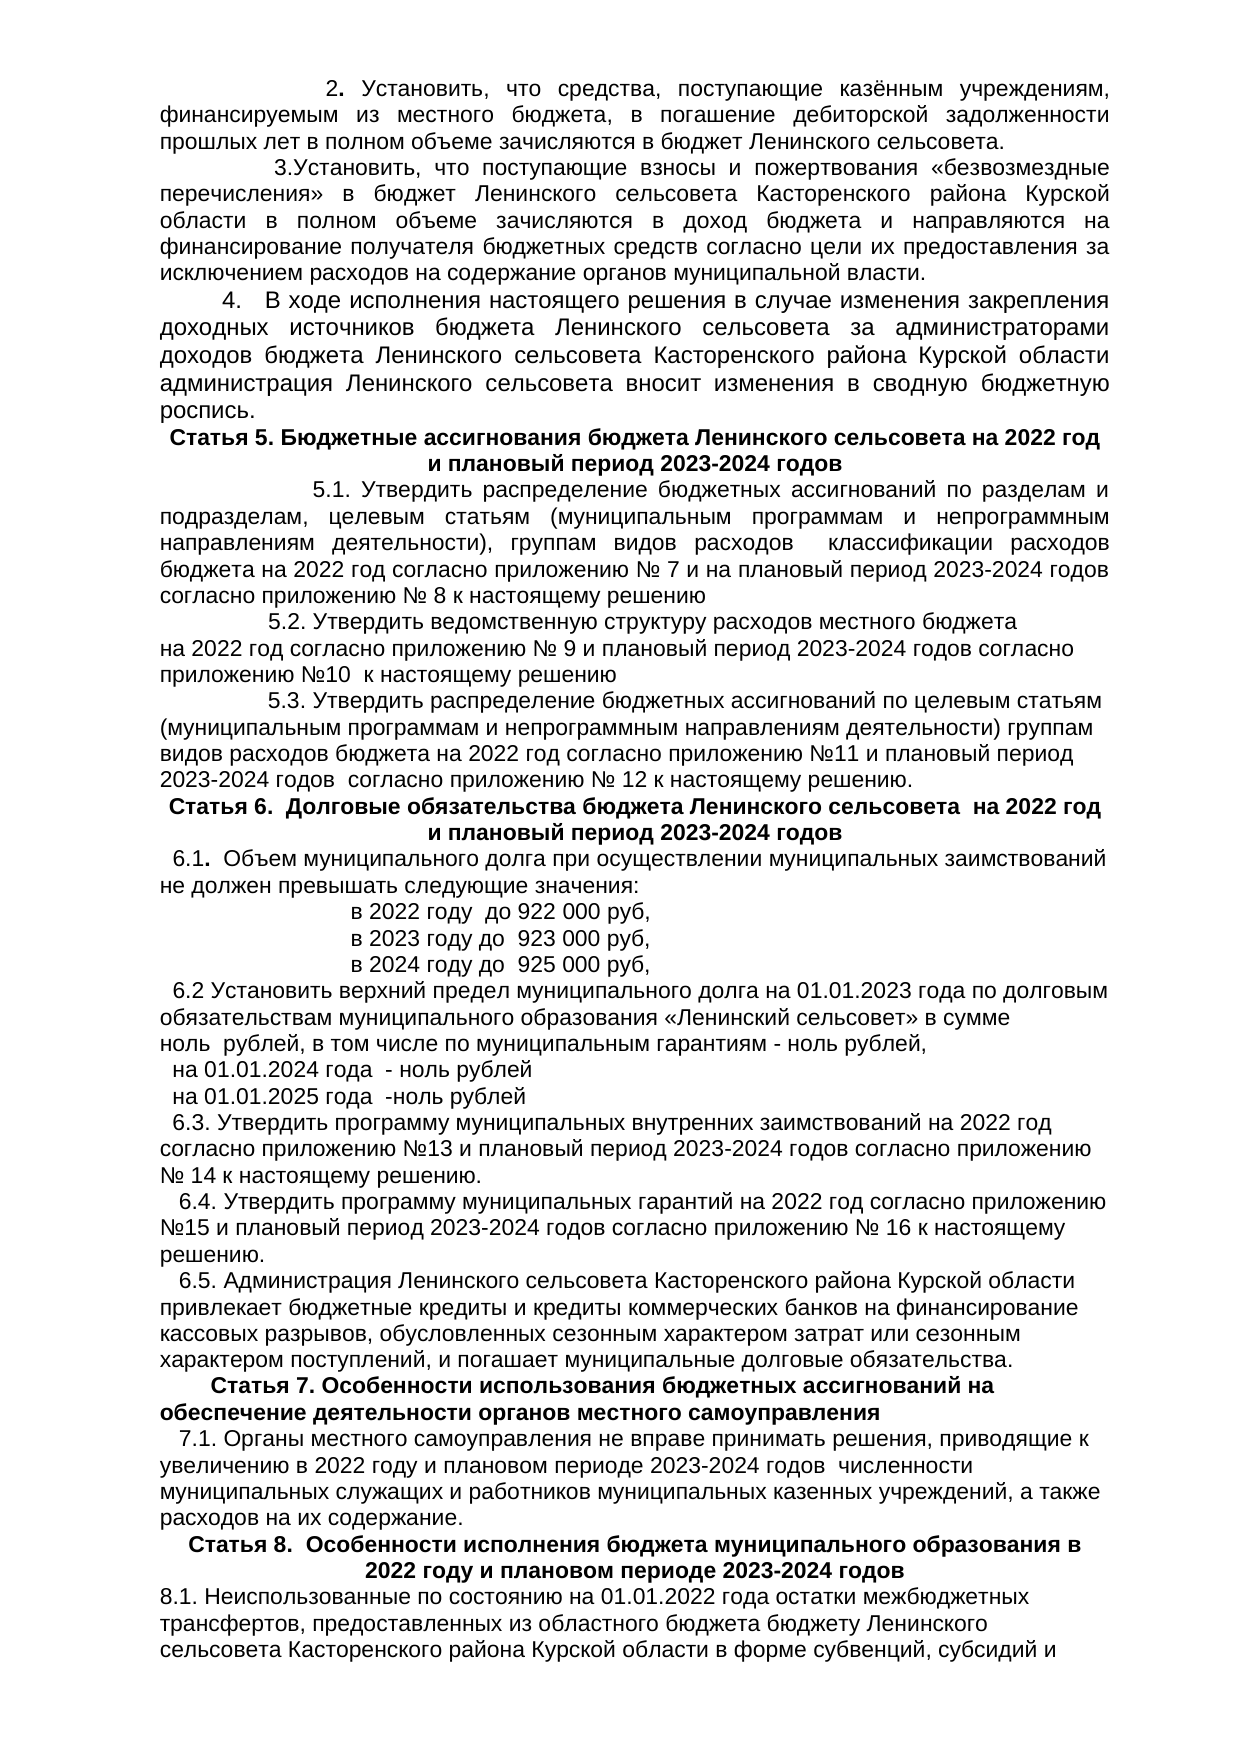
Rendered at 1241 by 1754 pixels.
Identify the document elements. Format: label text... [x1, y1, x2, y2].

text на 01.01.2024 года - ноль рублей [159, 1056, 1110, 1083]
text 5.2. Утвердить ведомственную структуру расходов местного бюджета [159, 608, 1110, 634]
text 4. В ходе исполнения настоящего решения в случае изменения закрепления доходных источников бюджета Ленинского сельсовета за администраторами доходов бюджета Ленинского сельсовета Касторенского района Курской области администрация Ленинского сельсовета вносит изменения в сводную бюджетную роспись. [159, 286, 1110, 424]
text 6.4. Утвердить программу муниципальных гарантий на 2022 год согласно приложению №15 и плановый период 2023-2024 годов согласно приложению № 16 к настоящему решению. [159, 1188, 1110, 1267]
text 6.5. Администрация Ленинского сельсовета Касторенского района Курской области привлекает бюджетные кредиты и кредиты коммерческих банков на финансирование кассовых разрывов, обусловленных сезонным характером затрат или сезонным характером поступлений, и погашает муниципальные долговые обязательства. Статья 7. Особенности использования бюджетных ассигнований на обеспечение деятельности органов местного самоуправления [159, 1267, 1110, 1425]
text на 2022 год согласно приложению № 9 и плановый период 2023-2024 годов согласно приложению №10 к настоящему решению [159, 634, 1110, 687]
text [159, 1583, 1110, 1662]
text в 2023 году до 923 000 руб, [159, 924, 1110, 951]
text 5.3. Утвердить распределение бюджетных ассигнований по целевым статьям (муниципальным программам и непрограммным направлениям деятельности) группам видов расходов бюджета на 2022 год согласно приложению №11 и плановый период 2023-2024 годов согласно приложению № 12 к настоящему решению. [159, 687, 1110, 793]
text 2. Установить, что средства, поступающие казённым учреждениям, финансируемым из местного бюджета, в погашение дебиторской задолженности прошлых лет в полном объеме зачисляются в бюджет Ленинского сельсовета. [159, 75, 1110, 154]
text 6.3. Утвердить программу муниципальных внутренних заимствований на 2022 год согласно приложению №13 и плановый период 2023-2024 годов согласно приложению № 14 к настоящему решению. [159, 1109, 1110, 1188]
text 5.1. Утвердить распределение бюджетных ассигнований по разделам и подразделам, целевым статьям (муниципальным программам и непрограммным направлениям деятельности), группам видов расходов классификации расходов бюджета на 2022 год согласно приложению № 7 и на плановый период 2023-2024 годов согласно приложению № 8 к настоящему решению [159, 476, 1110, 608]
text 6.1. Объем муниципального долга при осуществлении муниципальных заимствований не должен превышать следующие значения: [159, 845, 1110, 898]
text на 01.01.2025 года -ноль рублей [159, 1083, 1110, 1109]
text в 2022 году до 922 000 руб, [159, 898, 1110, 924]
text 3.Установить, что поступающие взносы и пожертвования «безвозмездные перечисления» в бюджет Ленинского сельсовета Касторенского района Курской области в полном объеме зачисляются в доход бюджета и направляются на финансирование получателя бюджетных средств согласно цели их предоставления за исключением расходов на содержание органов муниципальной власти. [159, 154, 1110, 286]
text Статья 6. Долговые обязательства бюджета Ленинского сельсовета на 2022 год и плановый период 2023-2024 годов [159, 793, 1110, 845]
text в 2024 году до 925 000 руб, [159, 951, 1110, 977]
text 6.2 Установить верхний предел муниципального долга на 01.01.2023 года по долговым обязательствам муниципального образования «Ленинский сельсовет» в сумме ноль рублей, в том числе по муниципальным гарантиям - ноль рублей, [159, 977, 1110, 1056]
text Статья 8. Особенности исполнения бюджета муниципального образования в 2022 году и плановом периоде 2023-2024 годов [159, 1531, 1110, 1583]
text 7.1. Органы местного самоуправления не вправе принимать решения, приводящие к увеличению в 2022 году и плановом периоде 2023-2024 годов численности муниципальных служащих и работников муниципальных казенных учреждений, а также расходов на их содержание. [159, 1425, 1110, 1531]
text Статья 5. Бюджетные ассигнования бюджета Ленинского сельсовета на 2022 год и плановый период 2023-2024 годов [159, 424, 1110, 476]
